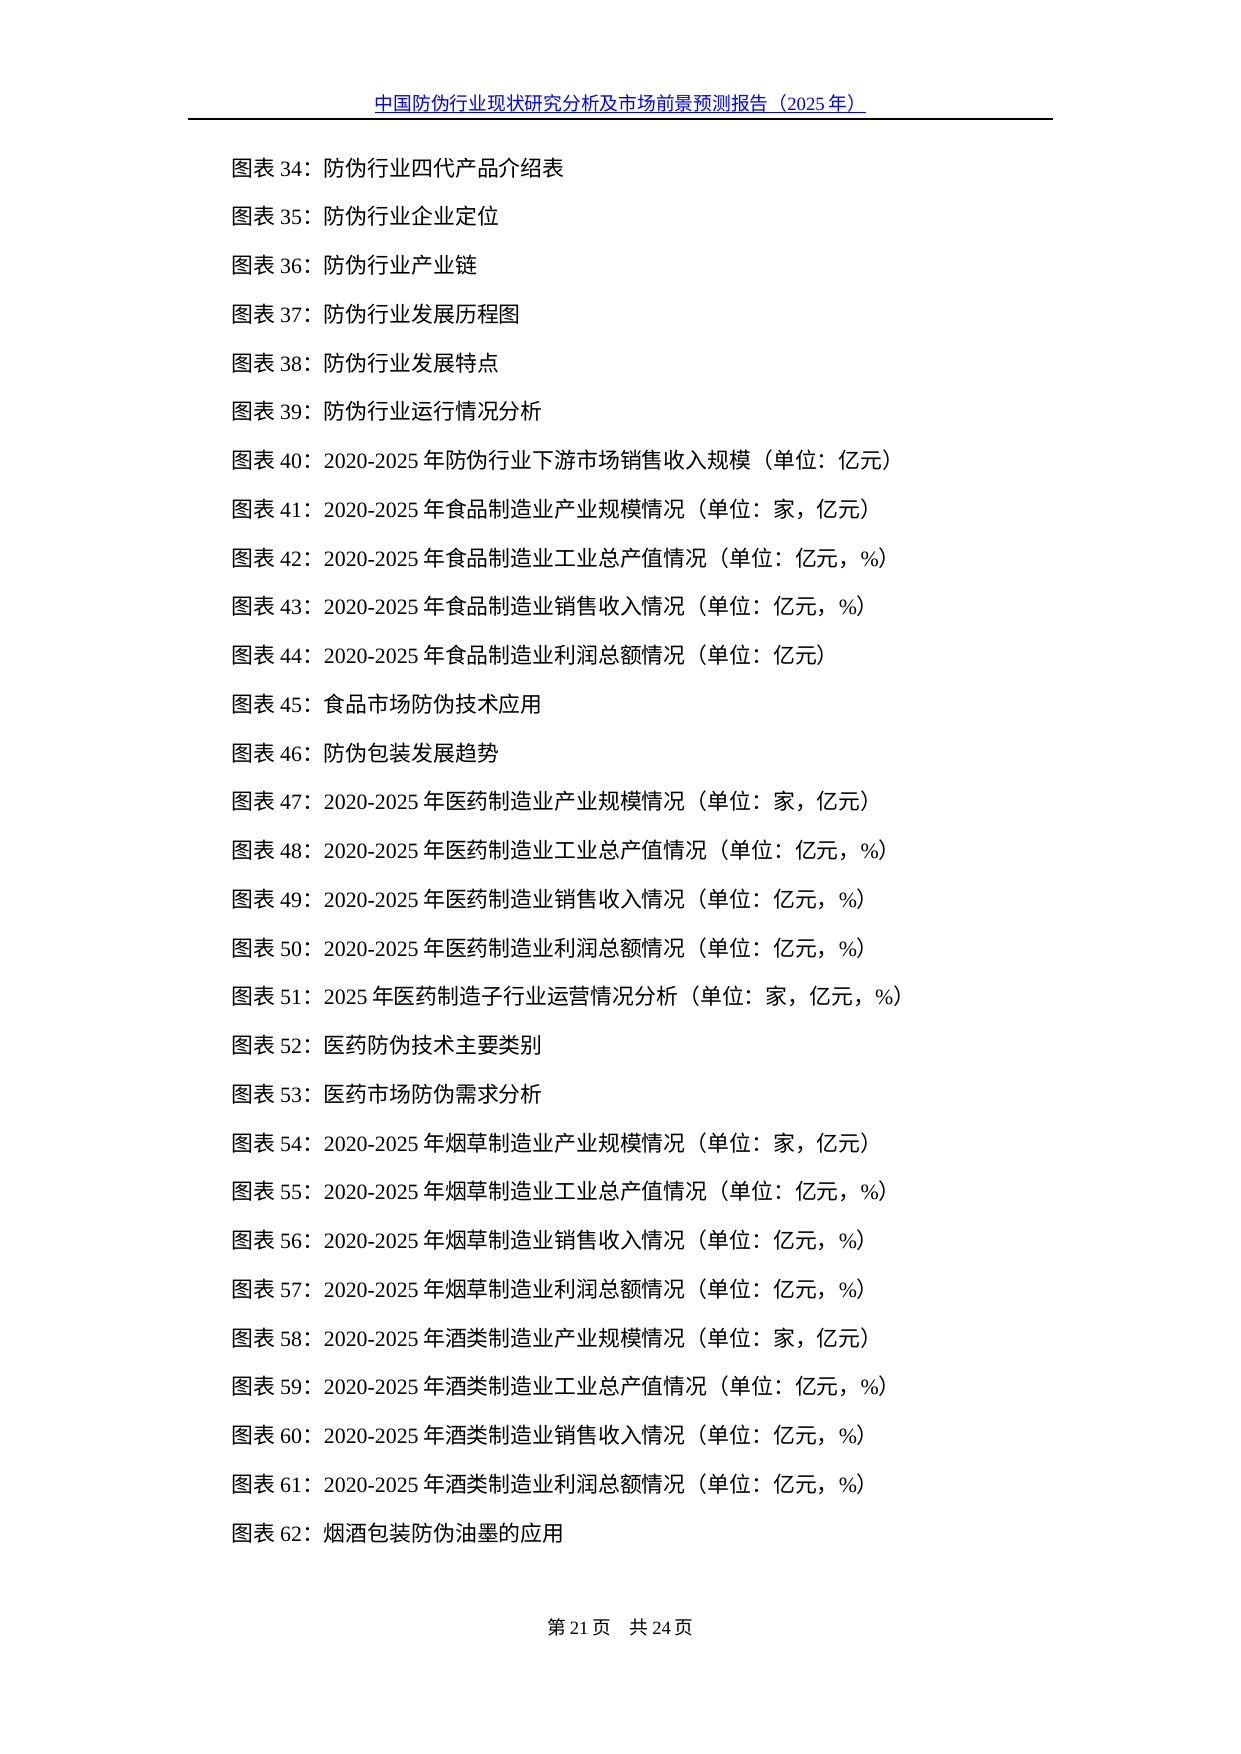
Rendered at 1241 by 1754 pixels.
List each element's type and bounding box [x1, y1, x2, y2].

text [187, 150, 1053, 1548]
